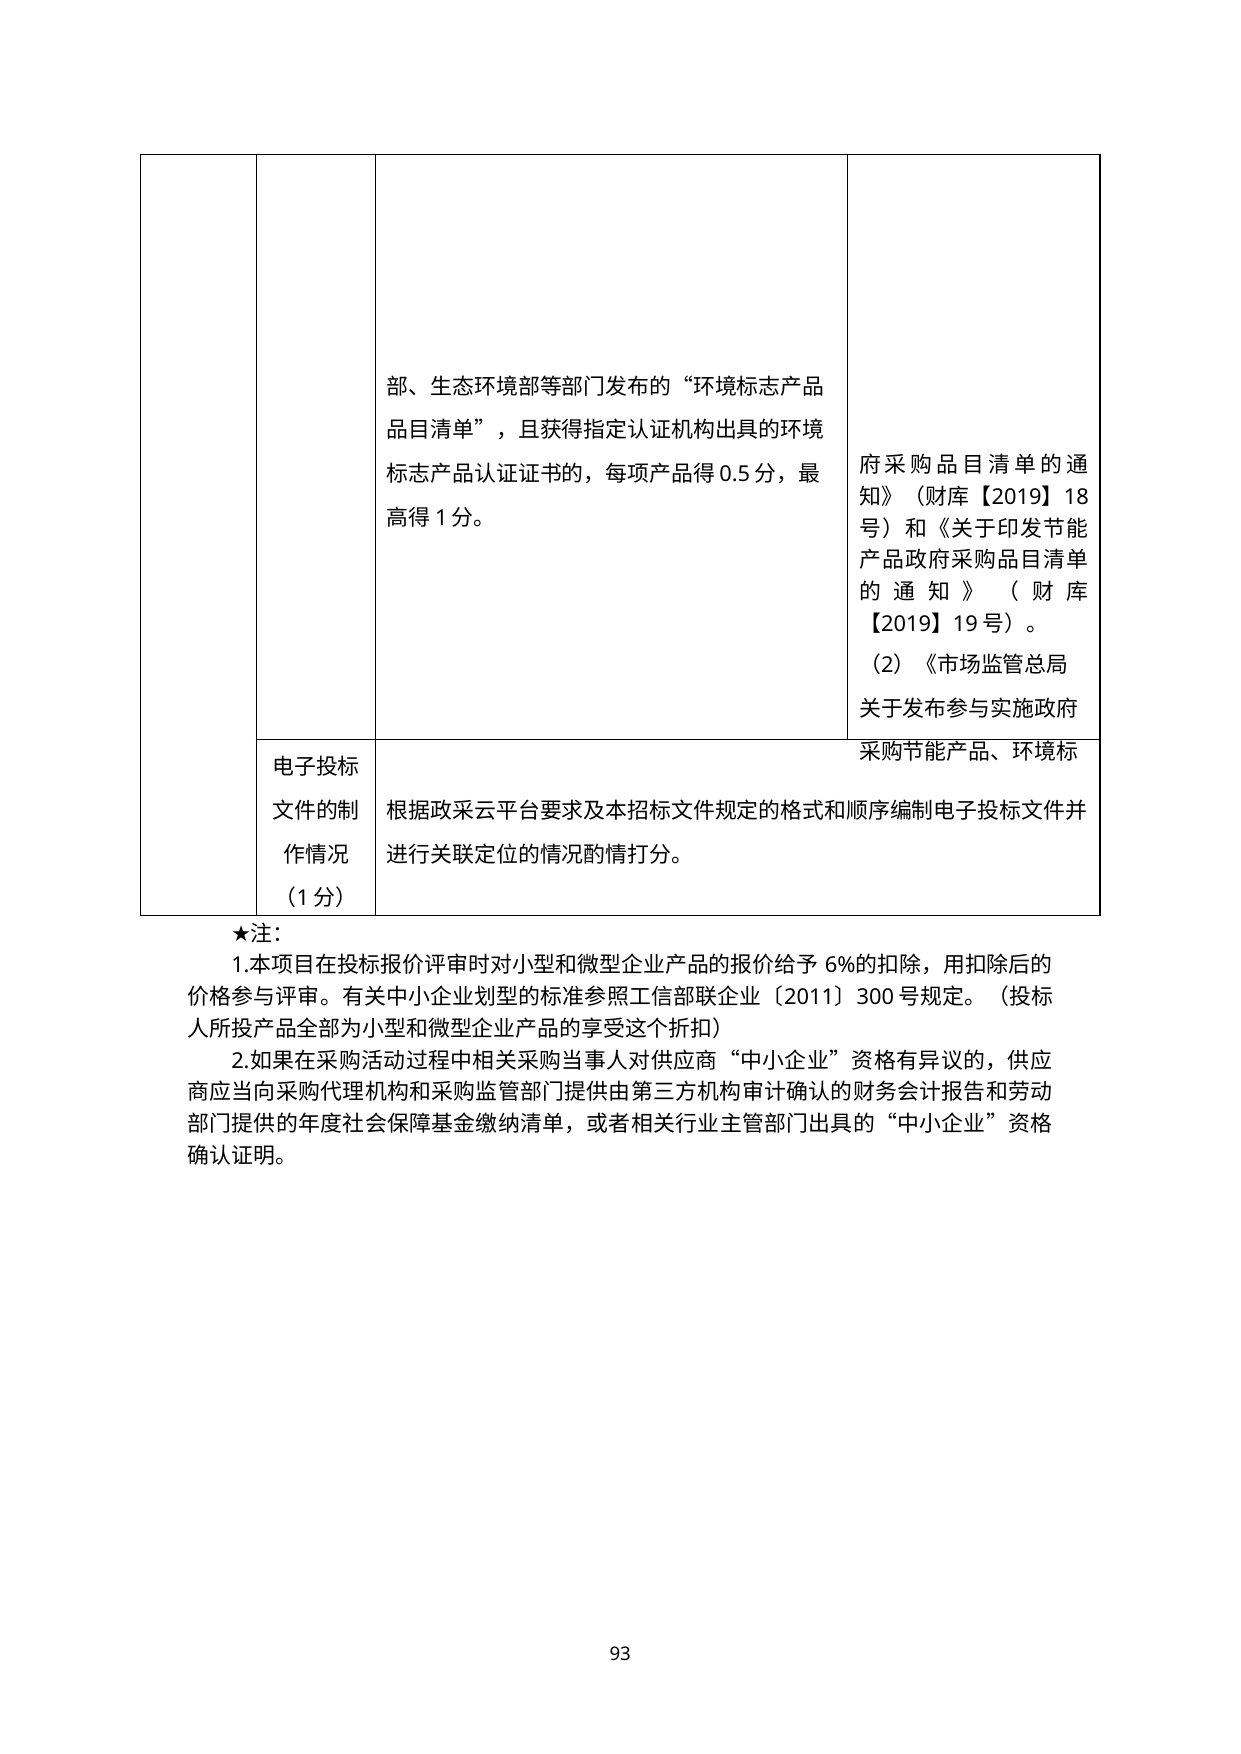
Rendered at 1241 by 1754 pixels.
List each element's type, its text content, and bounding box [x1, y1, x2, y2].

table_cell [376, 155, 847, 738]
text 2.如果在采购活动过程中相关采购当事人对供应商“中小企业”资格有异议的，供应商应当向采购代理机构和采购监管部门提供由第三方机构审计确认的财务会计报告和劳动部门提供的年度社会保障基金缴纳清单，或者相关行业主管部门出具的“中小企业”资格确认证明。 [187, 1043, 1053, 1169]
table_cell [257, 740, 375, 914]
text ★注： [187, 916, 1053, 947]
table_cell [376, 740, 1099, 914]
text 1.本项目在投标报价评审时对小型和微型企业产品的报价给予6%的扣除，用扣除后的价格参与评审。有关中小企业划型的标准参照工信部联企业〔2011〕300号规定。（投标人所投产品全部为小型和微型企业产品的享受这个折扣） [187, 947, 1053, 1043]
